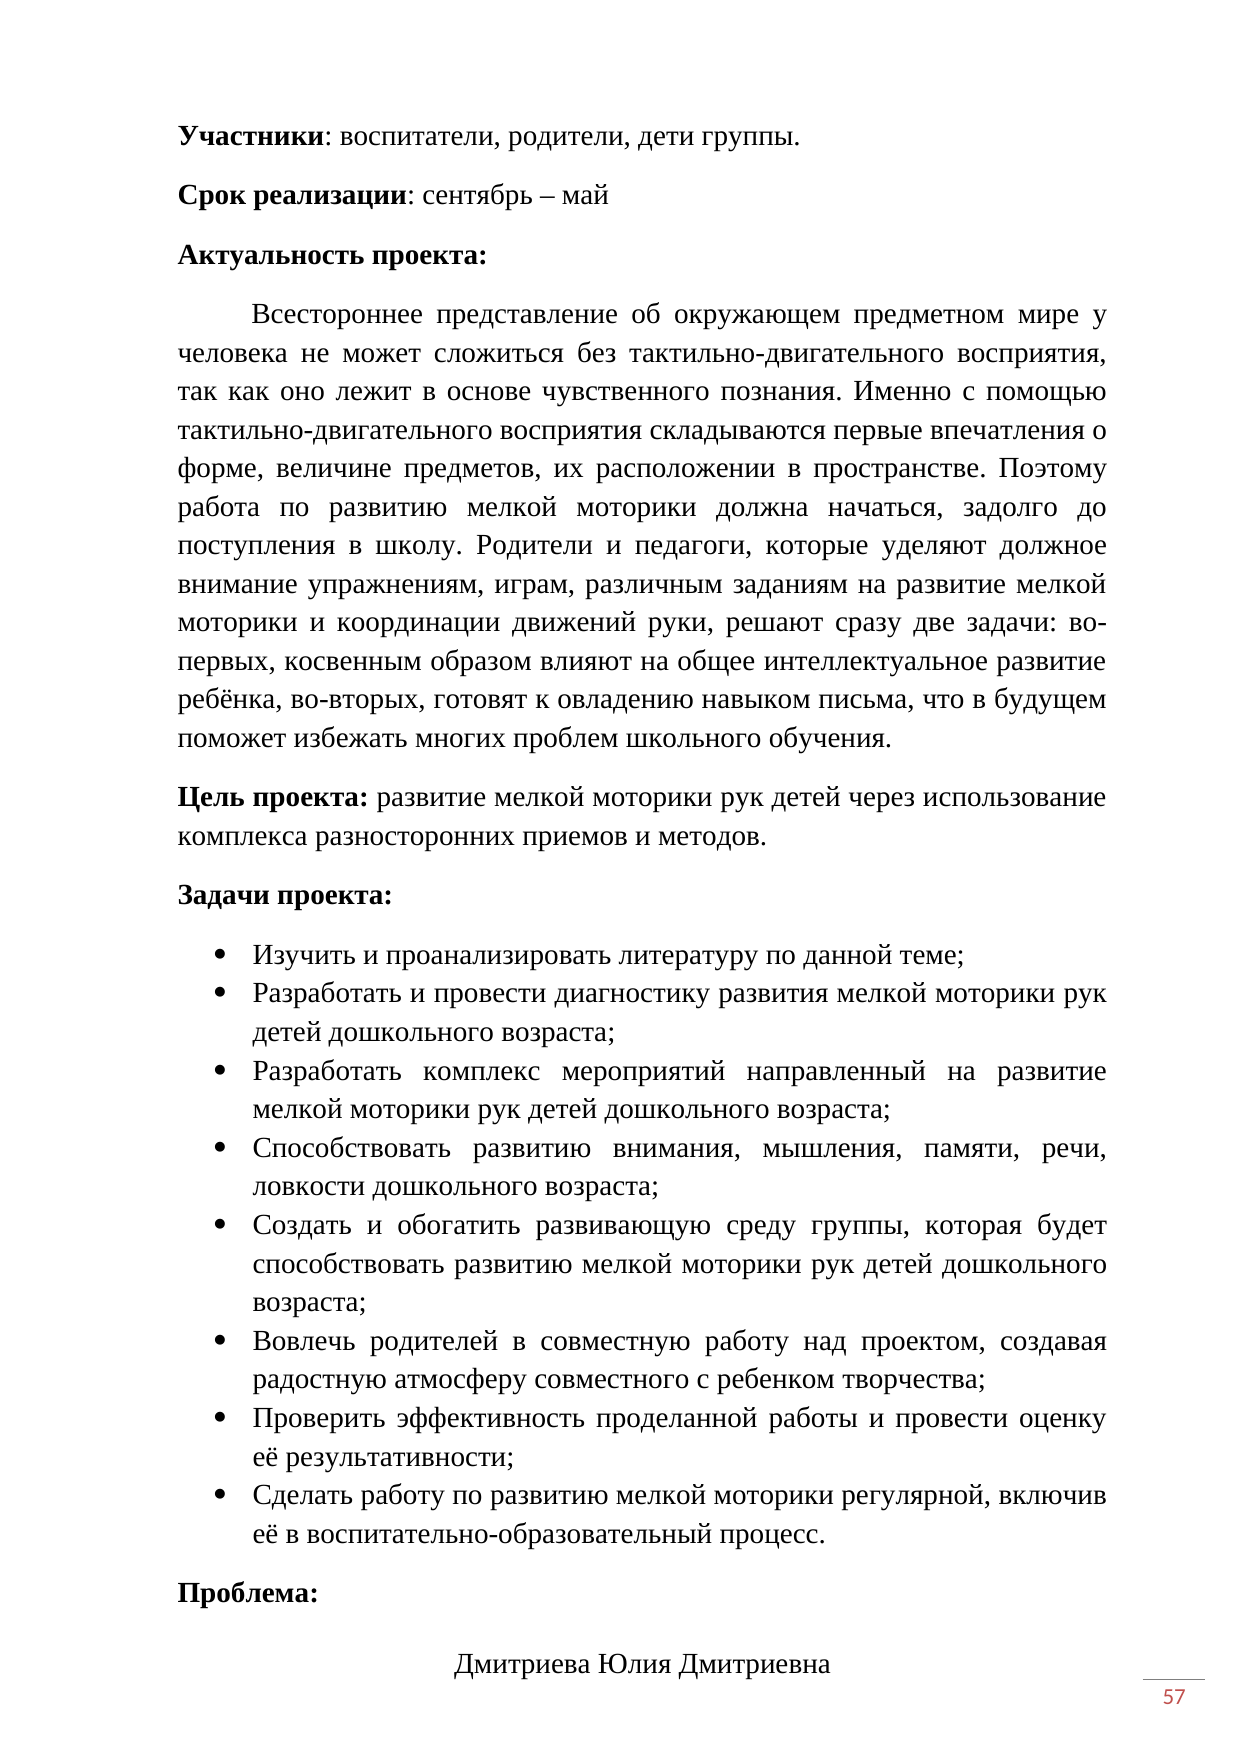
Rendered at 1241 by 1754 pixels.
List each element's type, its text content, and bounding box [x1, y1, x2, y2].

list Изучить и проанализировать литературу по данной теме; [215, 937, 1107, 971]
text Цель проекта: развитие мелкой моторики рук детей через использование комплекса разносторонних приемов и методов. [177, 779, 1107, 852]
list Создать и обогатить развивающую среду группы, которая будет способствовать развитию мелкой моторики рук детей дошкольного возраста; [215, 1207, 1107, 1318]
text Актуальность проекта: [177, 237, 1107, 270]
text Всестороннее представление об окружающем предметном мире у человека не может сложиться без тактильно-двигательного восприятия, так как оно лежит в основе чувственного познания. Именно с помощью тактильно-двигательного восприятия складываются первые впечатления о форме, величине предметов, их расположении в пространстве. Поэтому работа по развитию мелкой моторики должна начаться, задолго до поступления в школу. Родители и педагоги, которые уделяют должное внимание упражнениям, играм, различным заданиям на развитие мелкой моторики и координации движений руки, решают сразу две задачи: во-первых, косвенным образом влияют на общее интеллектуальное развитие ребёнка, во-вторых, готовят к овладению навыком письма, что в будущем поможет избежать многих проблем школьного обучения. [177, 296, 1107, 754]
list Разработать и провести диагностику развития мелкой моторики рук детей дошкольного возраста; [215, 976, 1107, 1048]
list Вовлечь родителей в совместную работу над проектом, создавая радостную атмосферу совместного с ребенком творчества; [215, 1323, 1107, 1395]
text Проблема: [177, 1575, 1107, 1609]
text Участники: воспитатели, родители, дети группы. [177, 118, 1107, 152]
list Проверить эффективность проделанной работы и провести оценку её результативности; [215, 1400, 1107, 1472]
list Разработать комплекс мероприятий направленный на развитие мелкой моторики рук детей дошкольного возраста; [215, 1053, 1107, 1125]
list Способствовать развитию внимания, мышления, памяти, речи, ловкости дошкольного возраста; [215, 1130, 1107, 1202]
text Срок реализации: сентябрь – май [177, 177, 1107, 211]
list Сделать работу по развитию мелкой моторики регулярной, включив её в воспитательно-образовательный процесс. [215, 1477, 1107, 1549]
text Задачи проекта: [177, 877, 1107, 911]
